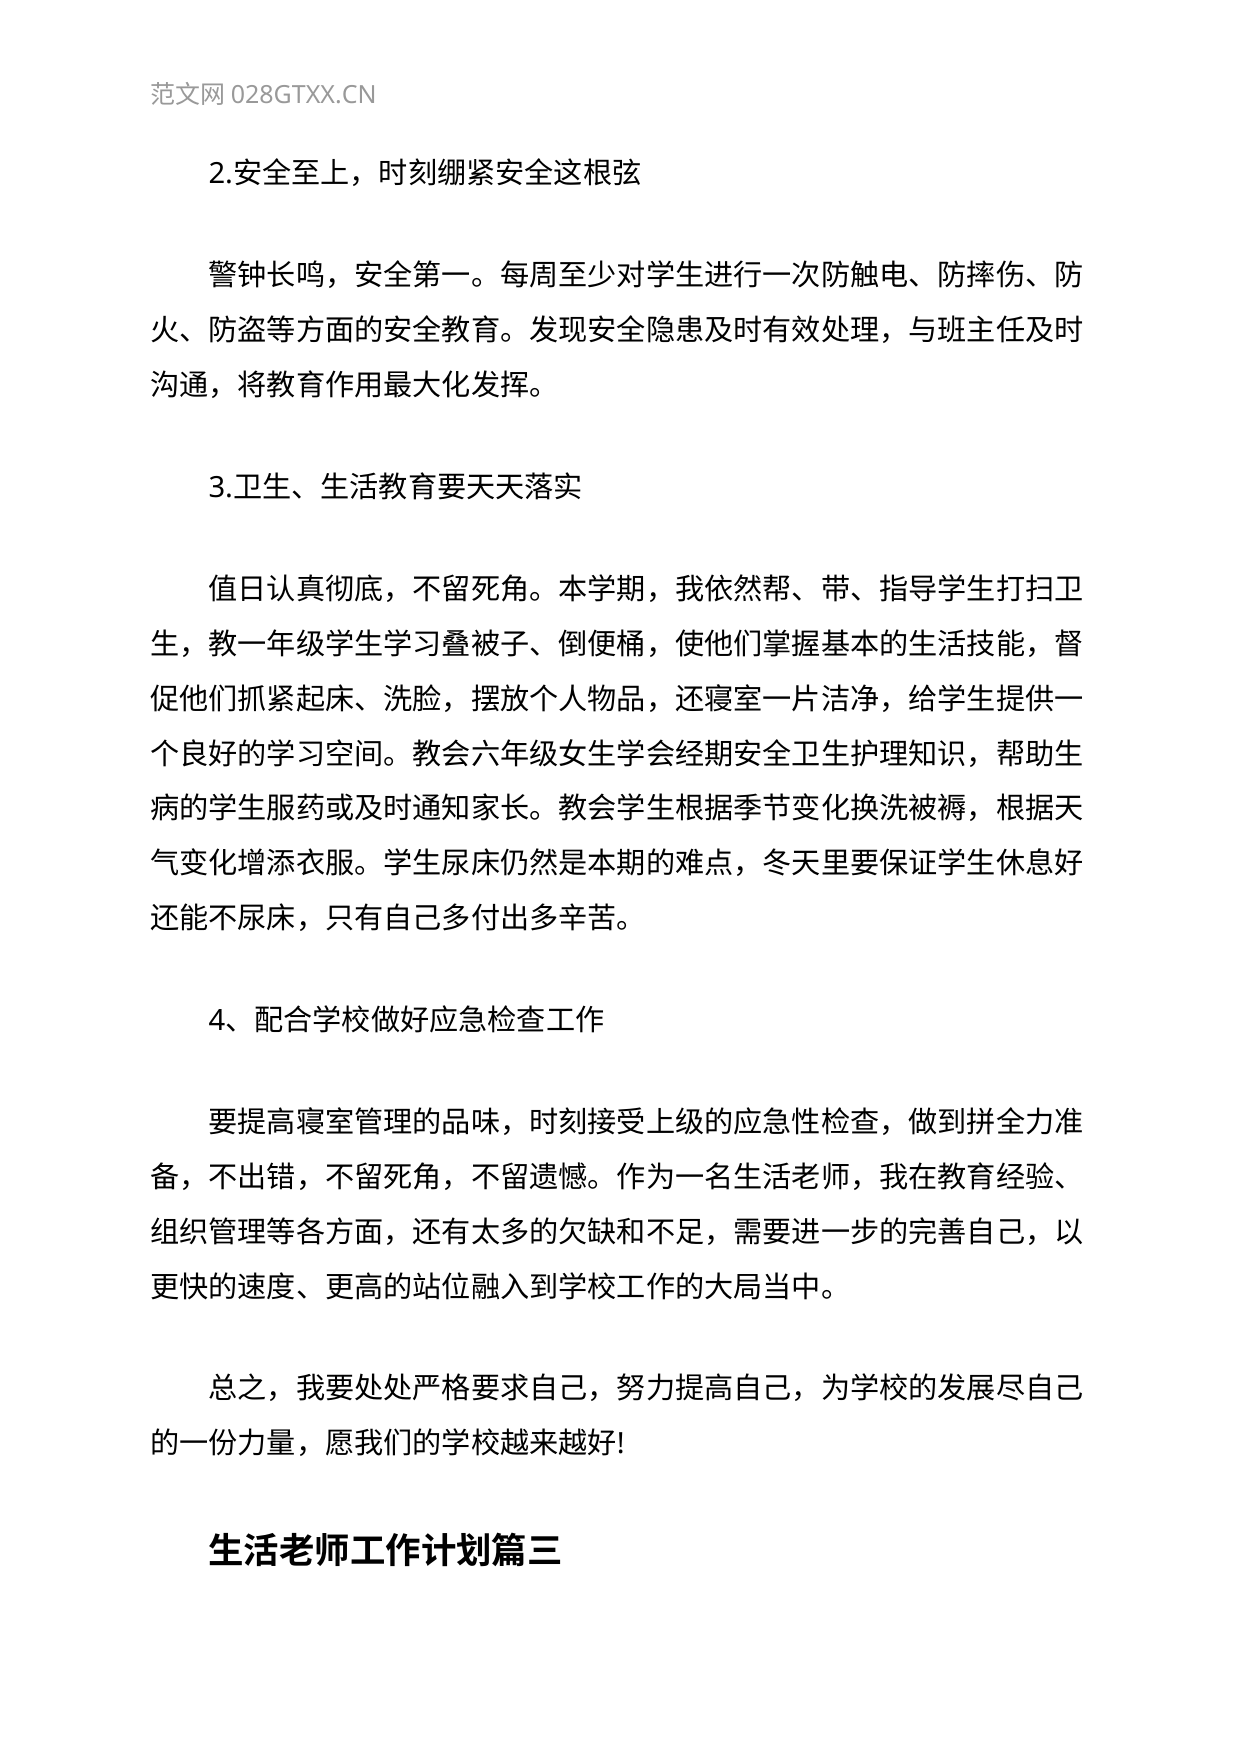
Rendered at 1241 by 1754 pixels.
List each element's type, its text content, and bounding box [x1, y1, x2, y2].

text 3.卫生、生活教育要天天落实 [150, 463, 1090, 506]
text 4、配合学校做好应急检查工作 [150, 997, 1090, 1039]
text 警钟长鸣，安全第一。每周至少对学生进行一次防触电、防摔伤、防火、防盗等方面的安全教育。发现安全隐患及时有效处理，与班主任及时沟通，将教育作用最大化发挥。 [150, 252, 1090, 404]
text 总之，我要处处严格要求自己，努力提高自己，为学校的发展尽自己的一份力量，愿我们的学校越来越好! [150, 1365, 1090, 1462]
text 生活老师工作计划篇三 [150, 1522, 1090, 1573]
text 2.安全至上，时刻绷紧安全这根弦 [150, 150, 1090, 192]
text 要提高寝室管理的品味，时刻接受上级的应急性检查，做到拼全力准备，不出错，不留死角，不留遗憾。作为一名生活老师，我在教育经验、组织管理等各方面，还有太多的欠缺和不足，需要进一步的完善自己，以更快的速度、更高的站位融入到学校工作的大局当中。 [150, 1099, 1090, 1306]
text 值日认真彻底，不留死角。本学期，我依然帮、带、指导学生打扫卫生，教一年级学生学习叠被子、倒便桶，使他们掌握基本的生活技能，督促他们抓紧起床、洗脸，摆放个人物品，还寝室一片洁净，给学生提供一个良好的学习空间。教会六年级女生学会经期安全卫生护理知识，帮助生病的学生服药或及时通知家长。教会学生根据季节变化换洗被褥，根据天气变化增添衣服。学生尿床仍然是本期的难点，冬天里要保证学生休息好还能不尿床，只有自己多付出多辛苦。 [150, 566, 1090, 937]
